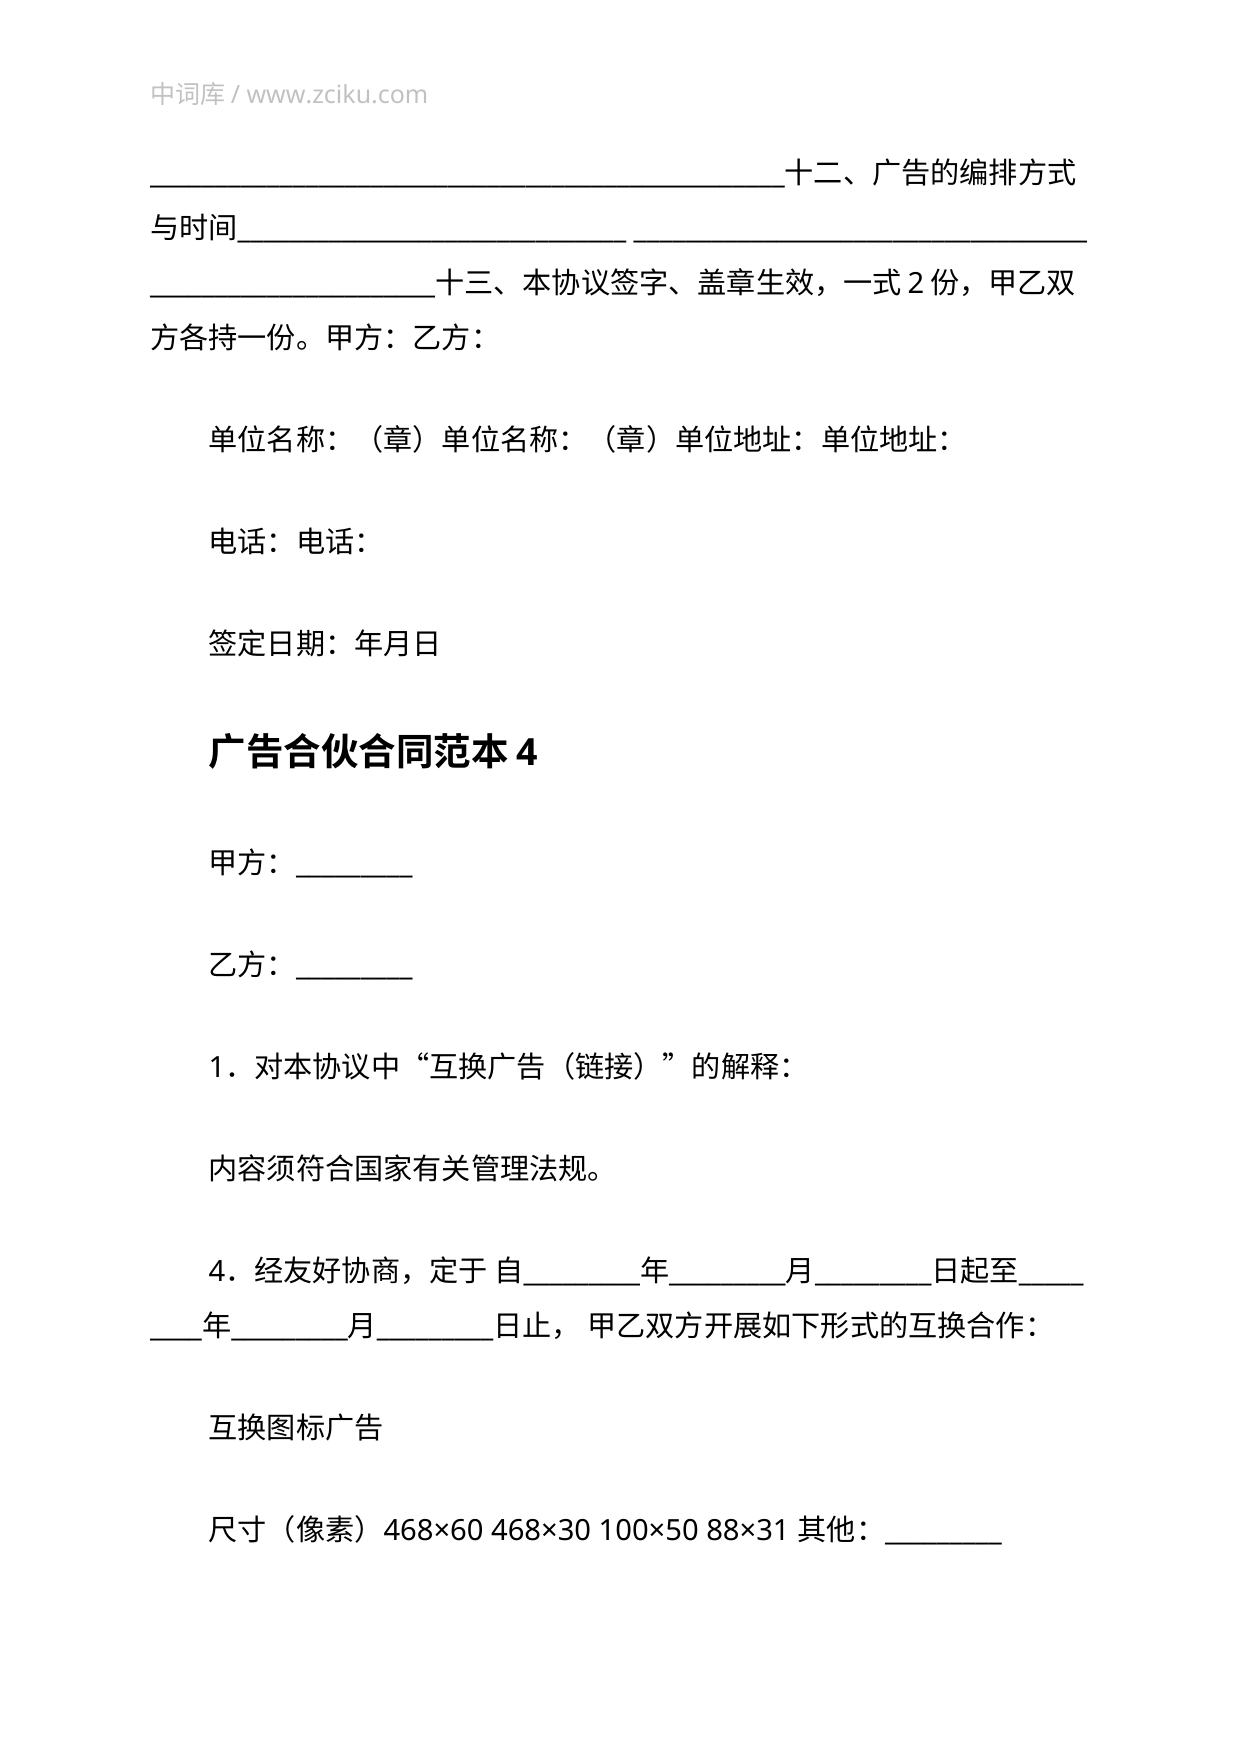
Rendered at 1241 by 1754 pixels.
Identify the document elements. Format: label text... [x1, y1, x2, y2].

text 1．对本协议中“互换广告（链接）”的解释： [150, 1044, 1090, 1086]
text 广告合伙合同范本4 [150, 722, 1090, 777]
text 互换图标广告 [150, 1404, 1090, 1447]
text 甲方：_________ [150, 840, 1090, 882]
text 4．经友好协商，定于 自_________年_________月_________日起至_________年_________月_________日止， 甲乙双方开展如下形式的互换合作： [150, 1247, 1090, 1345]
text 签定日期：年月日 [150, 620, 1090, 663]
text 单位名称：（章）单位名称：（章）单位地址：单位地址： [150, 417, 1090, 459]
text 尺寸（像素）468×60 468×30 100×50 88×31 其他：_________ [150, 1506, 1090, 1548]
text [150, 150, 1090, 357]
text 内容须符合国家有关管理法规。 [150, 1146, 1090, 1188]
text 乙方：_________ [150, 942, 1090, 984]
text 电话：电话： [150, 518, 1090, 561]
